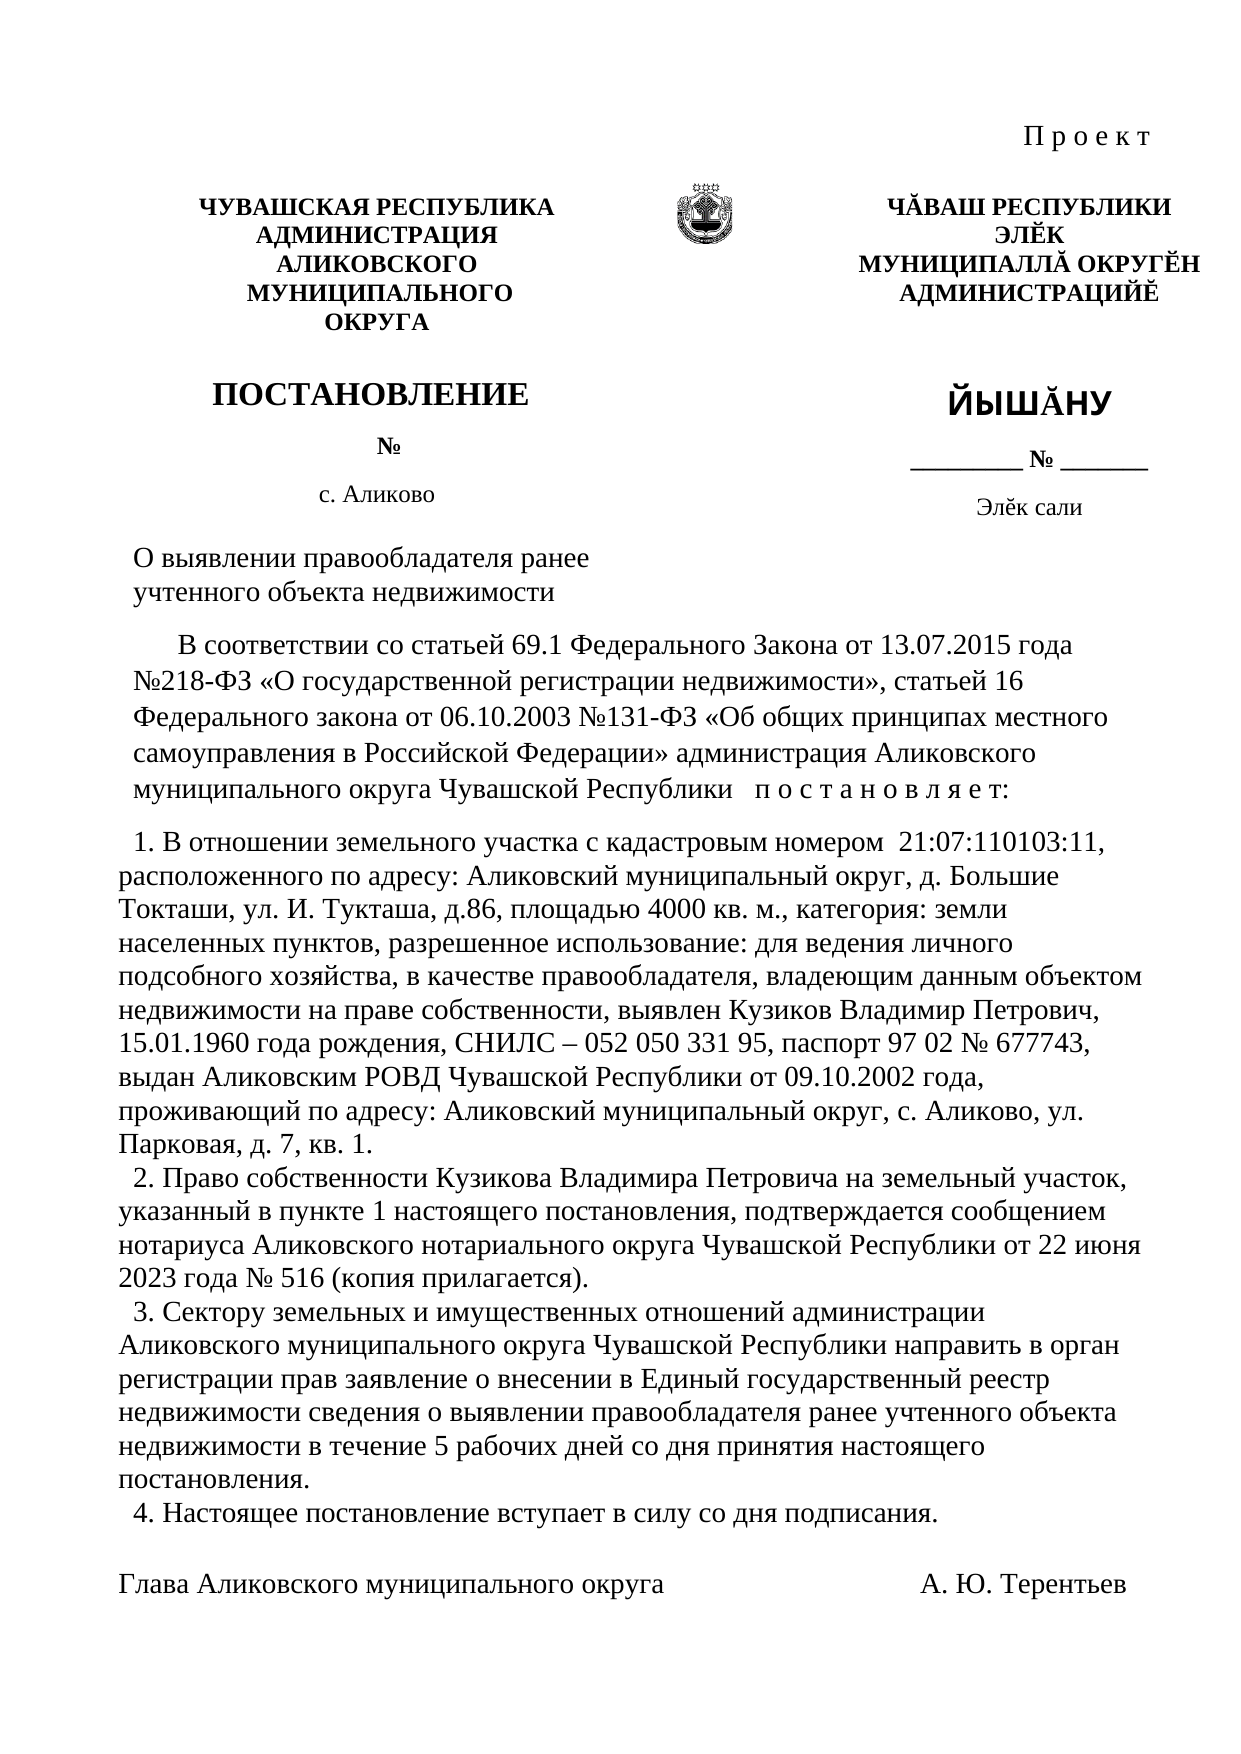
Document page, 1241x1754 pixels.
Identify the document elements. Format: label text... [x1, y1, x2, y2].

text 2. Право собственности Кузикова Владимира Петровича на земельный участок, указанный в пункте 1 настоящего постановления, подтверждается сообщением нотариуса Аликовского нотариального округа Чувашской Республики от 22 июня 2023 года № 516 (копия прилагается). [118, 1160, 1152, 1294]
text 4. Настоящее постановление вступает в силу со дня подписания. [118, 1495, 1152, 1529]
text 1. В отношении земельного участка с кадастровым номером 21:07:110103:11, расположенного по адресу: Аликовский муниципальный округ, д. Большие Токташи, ул. И. Тукташа, д.86, площадью 4000 кв. м., категория: земли населенных пунктов, разрешенное использование: для ведения личного подсобного хозяйства, в качестве правообладателя, владеющим данным объектом недвижимости на праве собственности, выявлен Кузиков Владимир Петрович, 15.01.1960 года рождения, СНИЛС – 052 050 331 95, паспорт 97 02 № 677743, выдан Аликовским РОВД Чувашской Республики от 09.10.2002 года, проживающий по адресу: Аликовский муниципальный округ, с. Аликово, ул. Парковая, д. 7, кв. 1. [118, 824, 1152, 1160]
picture [675, 183, 732, 243]
text Глава Аликовского муниципального округа А. Ю. Терентьев [118, 1566, 1152, 1599]
text учтенного объекта недвижимости [133, 574, 1152, 608]
text П р о е к т [177, 118, 1152, 152]
text В соответствии со статьей 69.1 Федерального Закона от 13.07.2015 года №218-ФЗ «О государственной регистрации недвижимости», статьей 16 Федерального закона от 06.10.2003 №131-ФЗ «Об общих принципах местного самоуправления в Российской Федерации» администрация Аликовского муниципального округа Чувашской Республики п о с т а н о в л я е т: [133, 627, 1152, 805]
text 3. Сектору земельных и имущественных отношений администрации Аликовского муниципального округа Чувашской Республики направить в орган регистрации прав заявление о внесении в Единый государственный реестр недвижимости сведения о выявлении правообладателя ранее учтенного объекта недвижимости в течение 5 рабочих дней со дня принятия настоящего постановления. [118, 1294, 1152, 1495]
text О выявлении правообладателя ранее [133, 541, 1152, 574]
